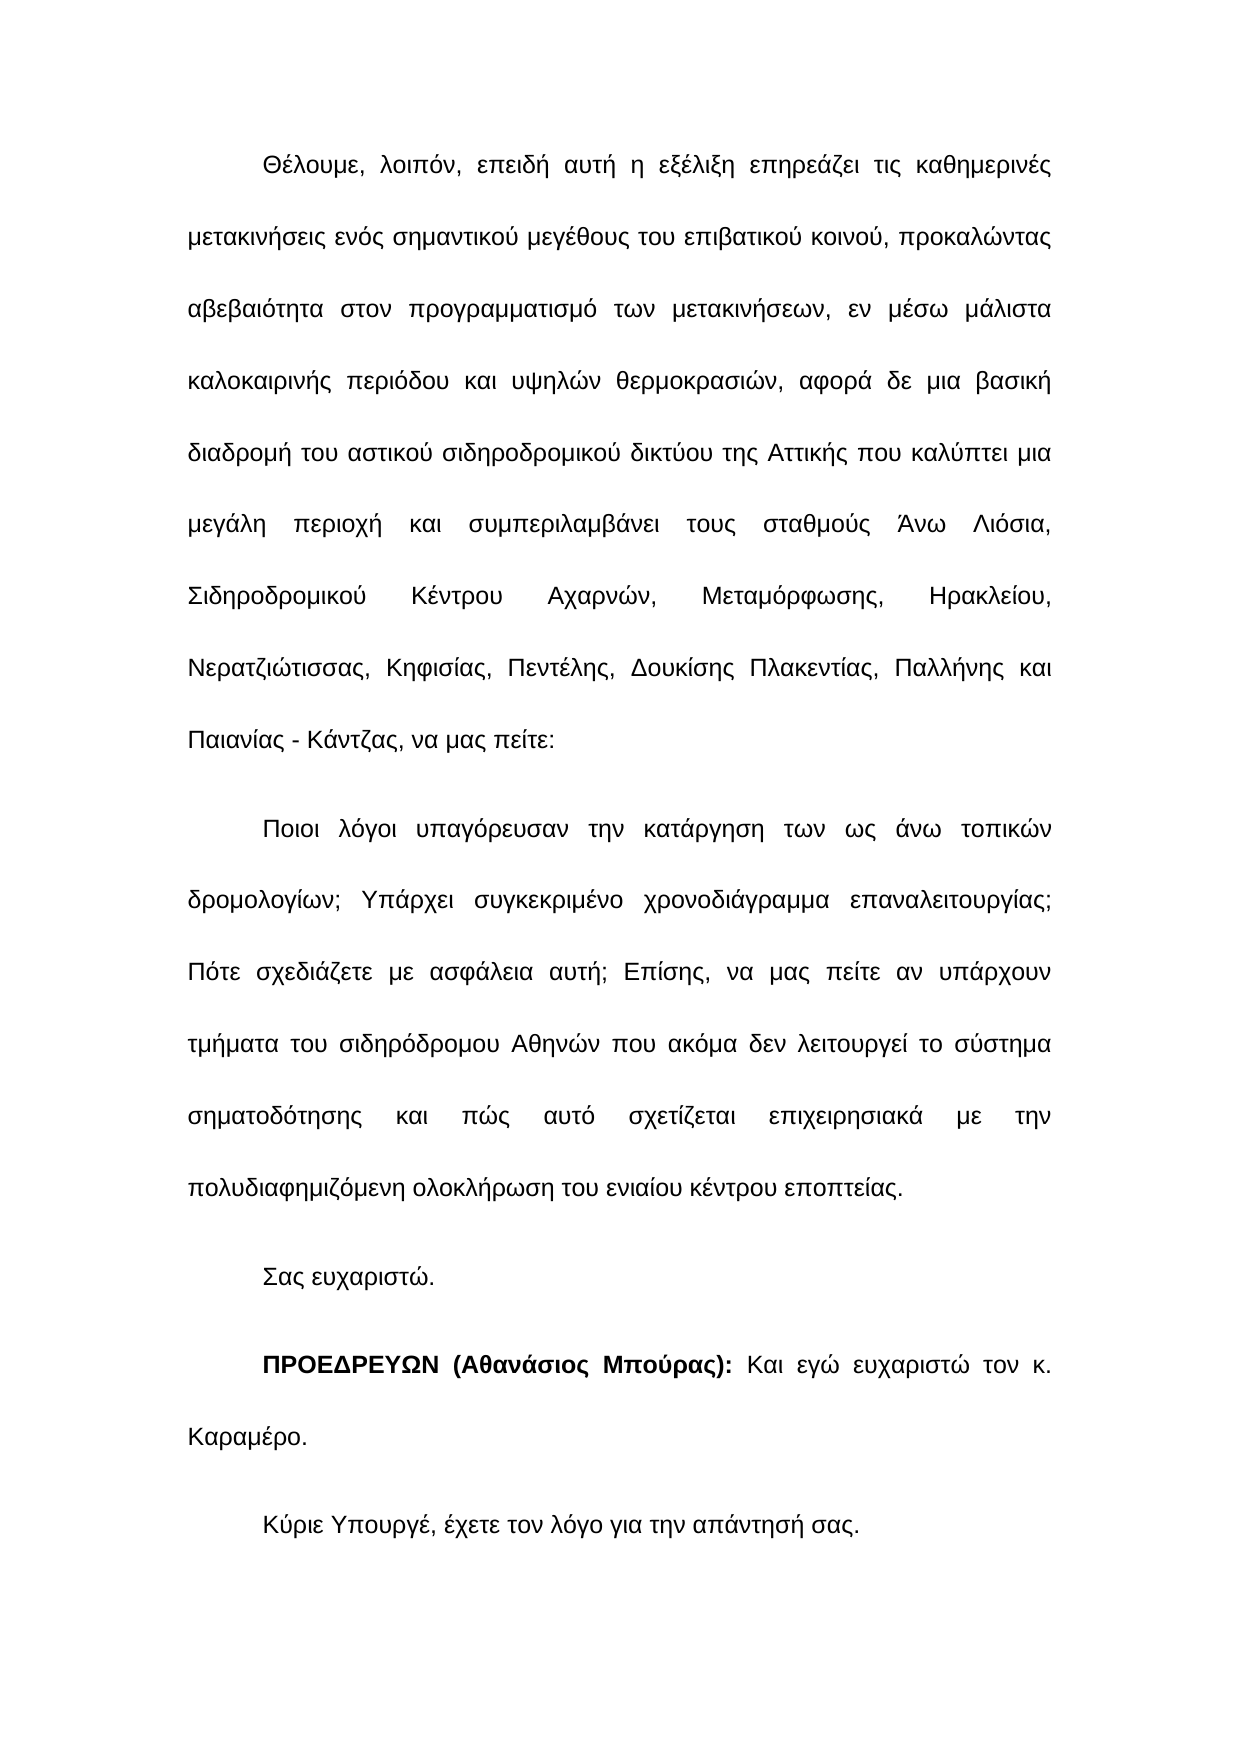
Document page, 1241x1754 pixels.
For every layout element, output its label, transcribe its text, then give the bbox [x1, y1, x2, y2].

text Σας ευχαριστώ. [187, 1261, 1053, 1290]
text Θέλουμε, λοιπόν, επειδή αυτή η εξέλιξη επηρεάζει τις καθημερινές μετακινήσεις ενός σημαντικού μεγέθους του επιβατικού κοινού, προκαλώντας αβεβαιότητα στον προγραμματισμό των μετακινήσεων, εν μέσω μάλιστα καλοκαιρινής περιόδου και υψηλών θερμοκρασιών, αφορά δε μια βασική διαδρομή του αστικού σιδηροδρομικού δικτύου της Αττικής που καλύπτει μια μεγάλη περιοχή και συμπεριλαμβάνει τους σταθμούς Άνω Λιόσια, Σιδηροδρομικού Κέντρου Αχαρνών, Μεταμόρφωσης, Ηρακλείου, Νερατζιώτισσας, Κηφισίας, Πεντέλης, Δουκίσης Πλακεντίας, Παλλήνης και Παιανίας - Κάντζας, να μας πείτε: [187, 150, 1053, 754]
text Ποιοι λόγοι υπαγόρευσαν την κατάργηση των ως άνω τοπικών δρομολογίων; Υπάρχει συγκεκριμένο χρονοδιάγραμμα επαναλειτουργίας; Πότε σχεδιάζετε με ασφάλεια αυτή; Επίσης, να μας πείτε αν υπάρχουν τμήματα του σιδηρόδρομου Αθηνών που ακόμα δεν λειτουργεί το σύστημα σηματοδότησης και πώς αυτό σχετίζεται επιχειρησιακά με την πολυδιαφημιζόμενη ολοκλήρωση του ενιαίου κέντρου εποπτείας. [187, 813, 1053, 1202]
text ΠΡΟΕΔΡΕΥΩΝ (Αθανάσιος Μπούρας): Και εγώ ευχαριστώ τον κ. Καραμέρο. [187, 1350, 1053, 1451]
text Κύριε Υπουργέ, έχετε τον λόγο για την απάντησή σας. [187, 1510, 1053, 1539]
